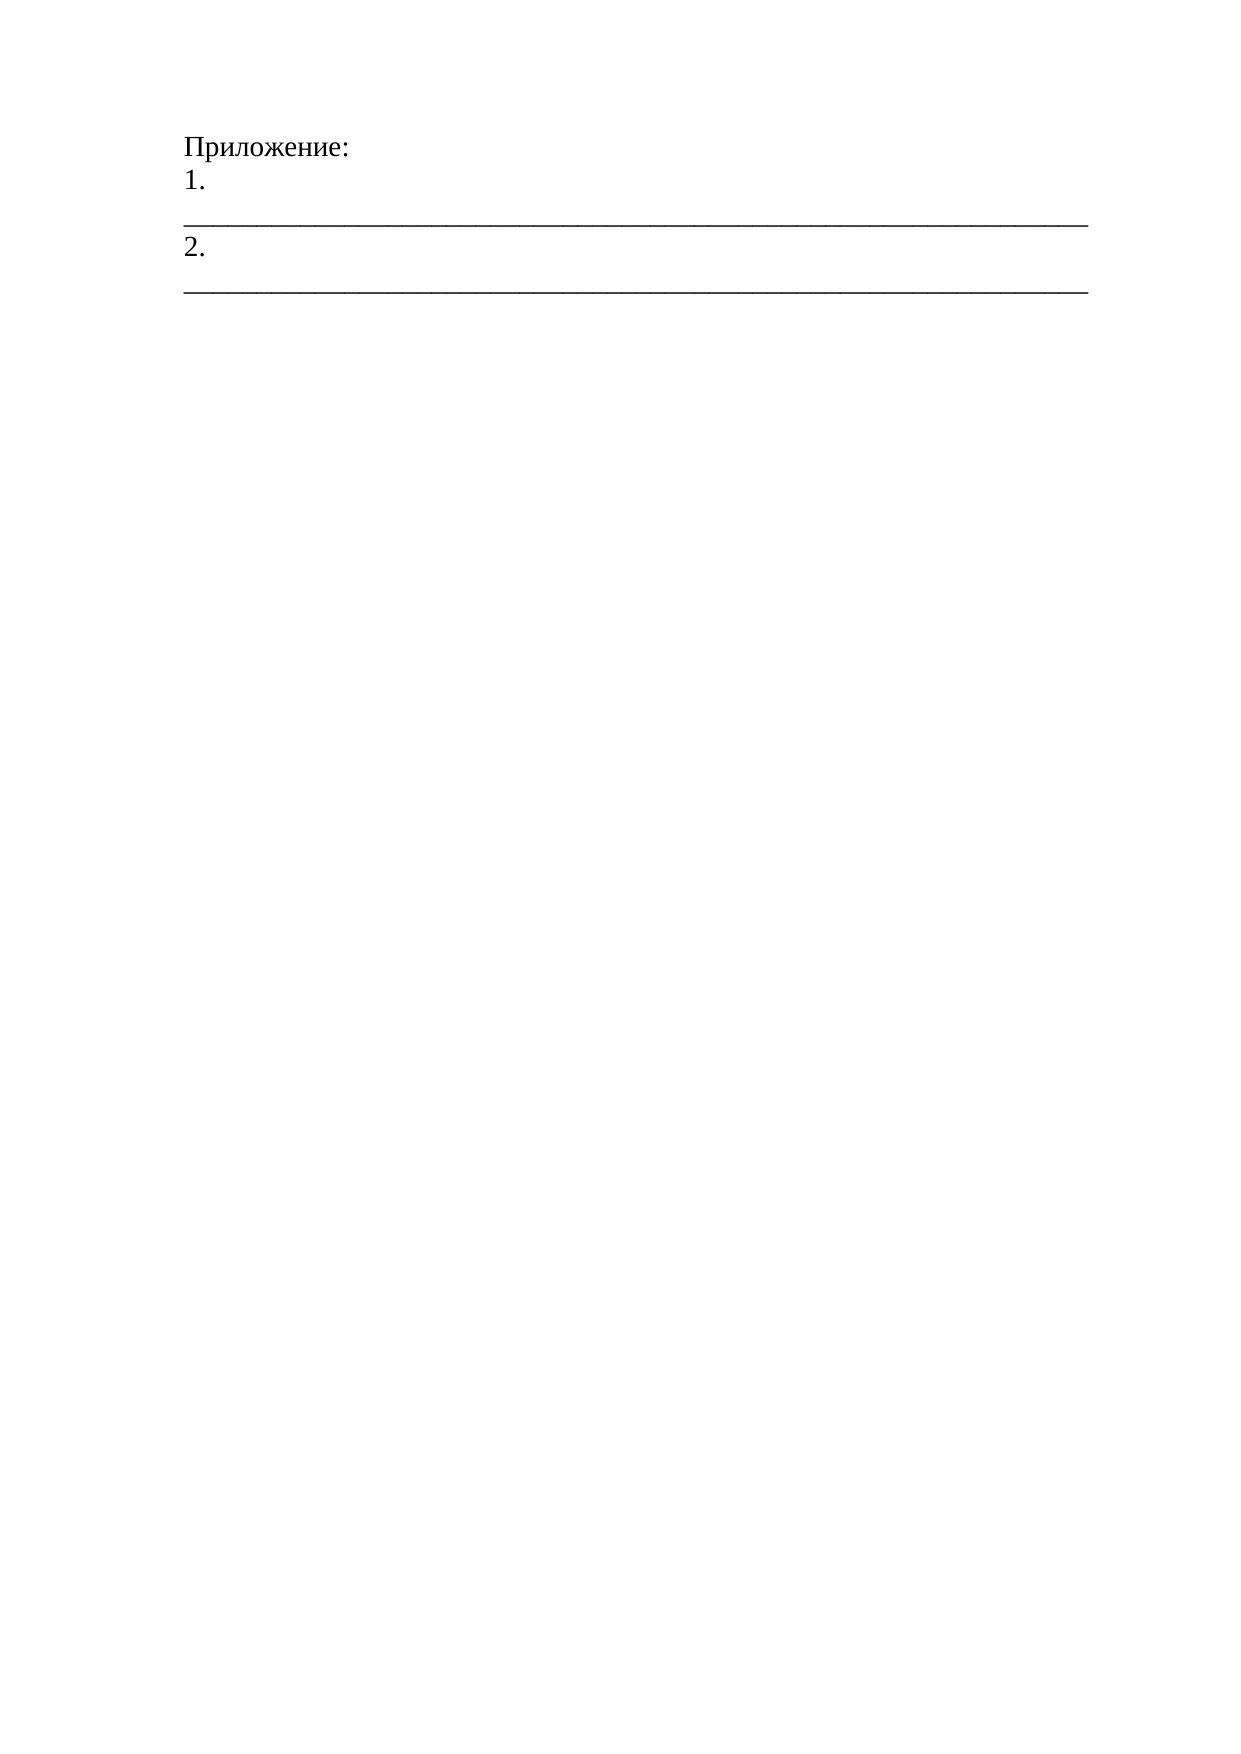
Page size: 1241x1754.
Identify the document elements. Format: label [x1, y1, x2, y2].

table_cell [177, 118, 1122, 336]
